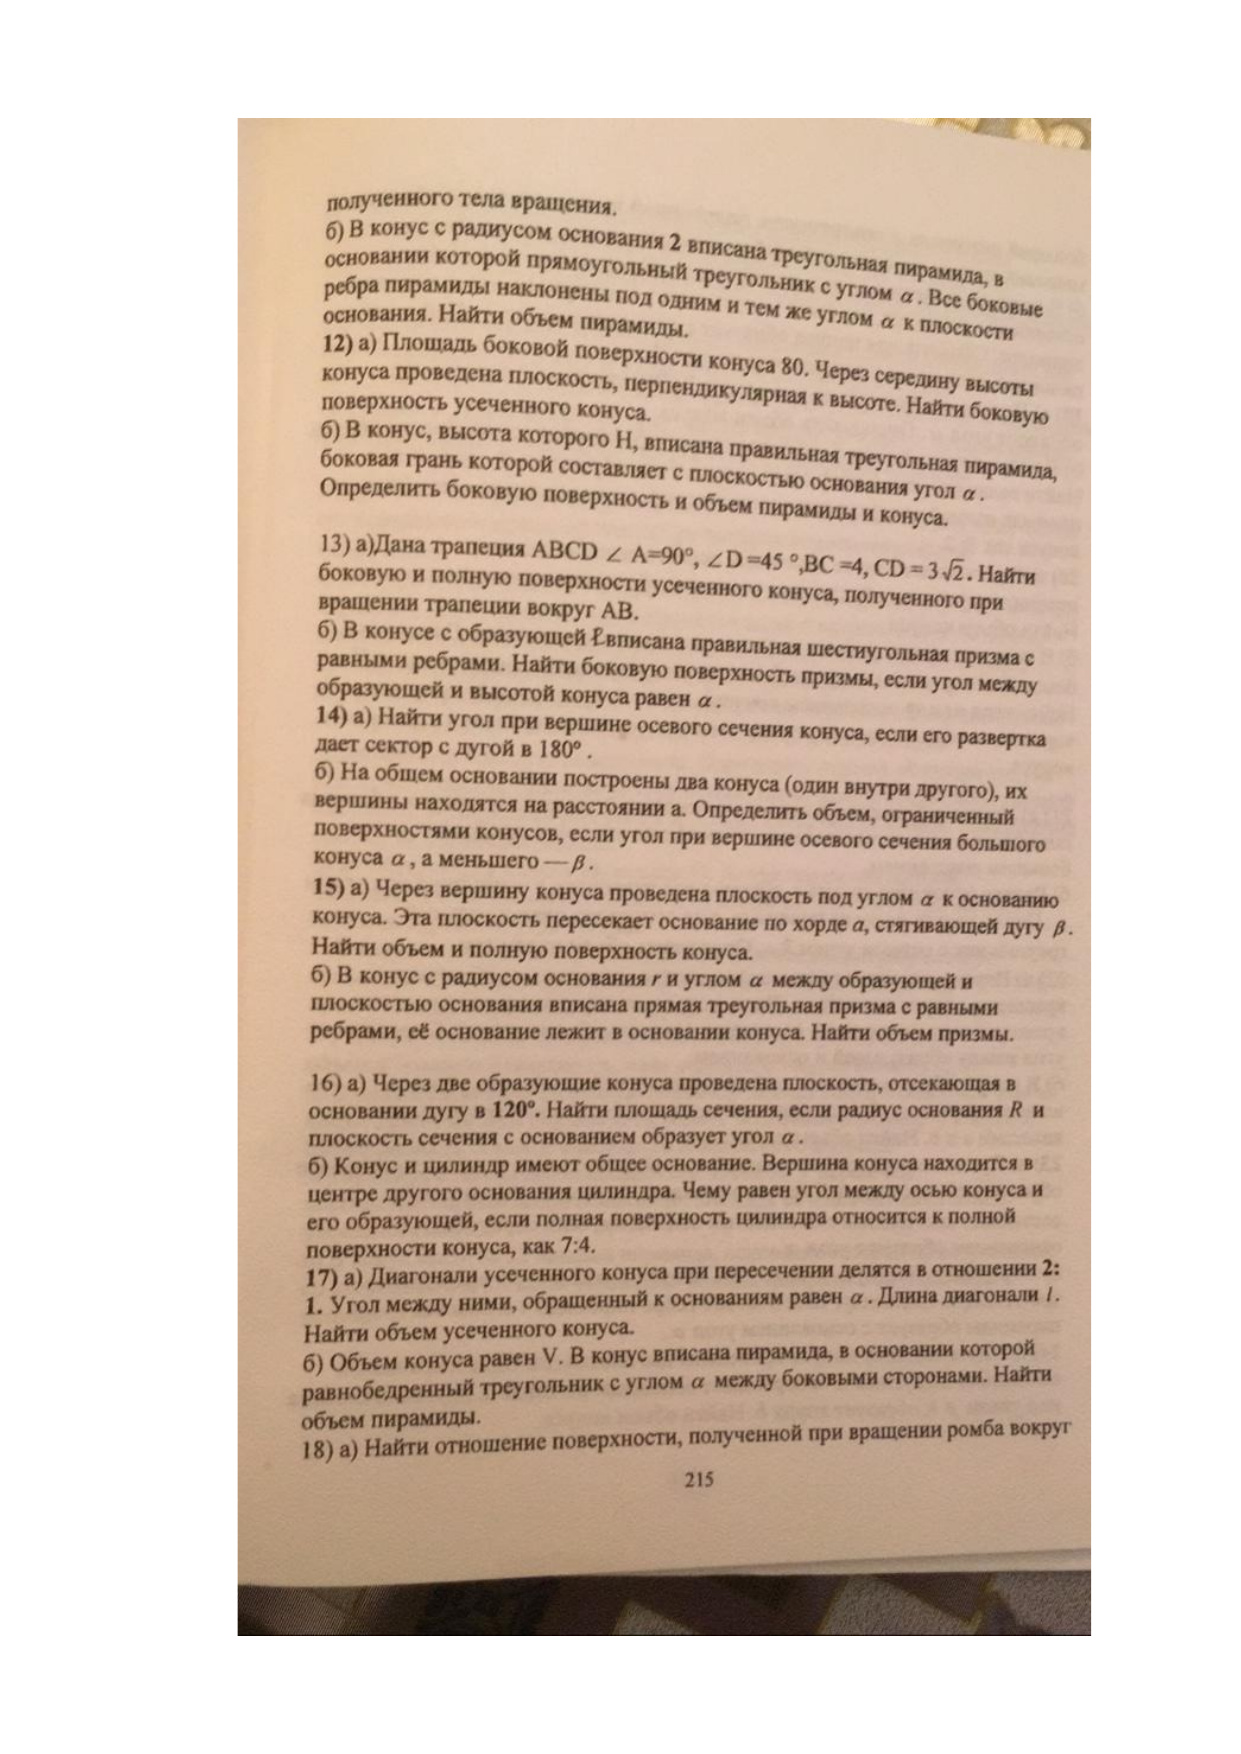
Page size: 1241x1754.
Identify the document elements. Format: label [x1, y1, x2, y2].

picture [237, 118, 1092, 1636]
